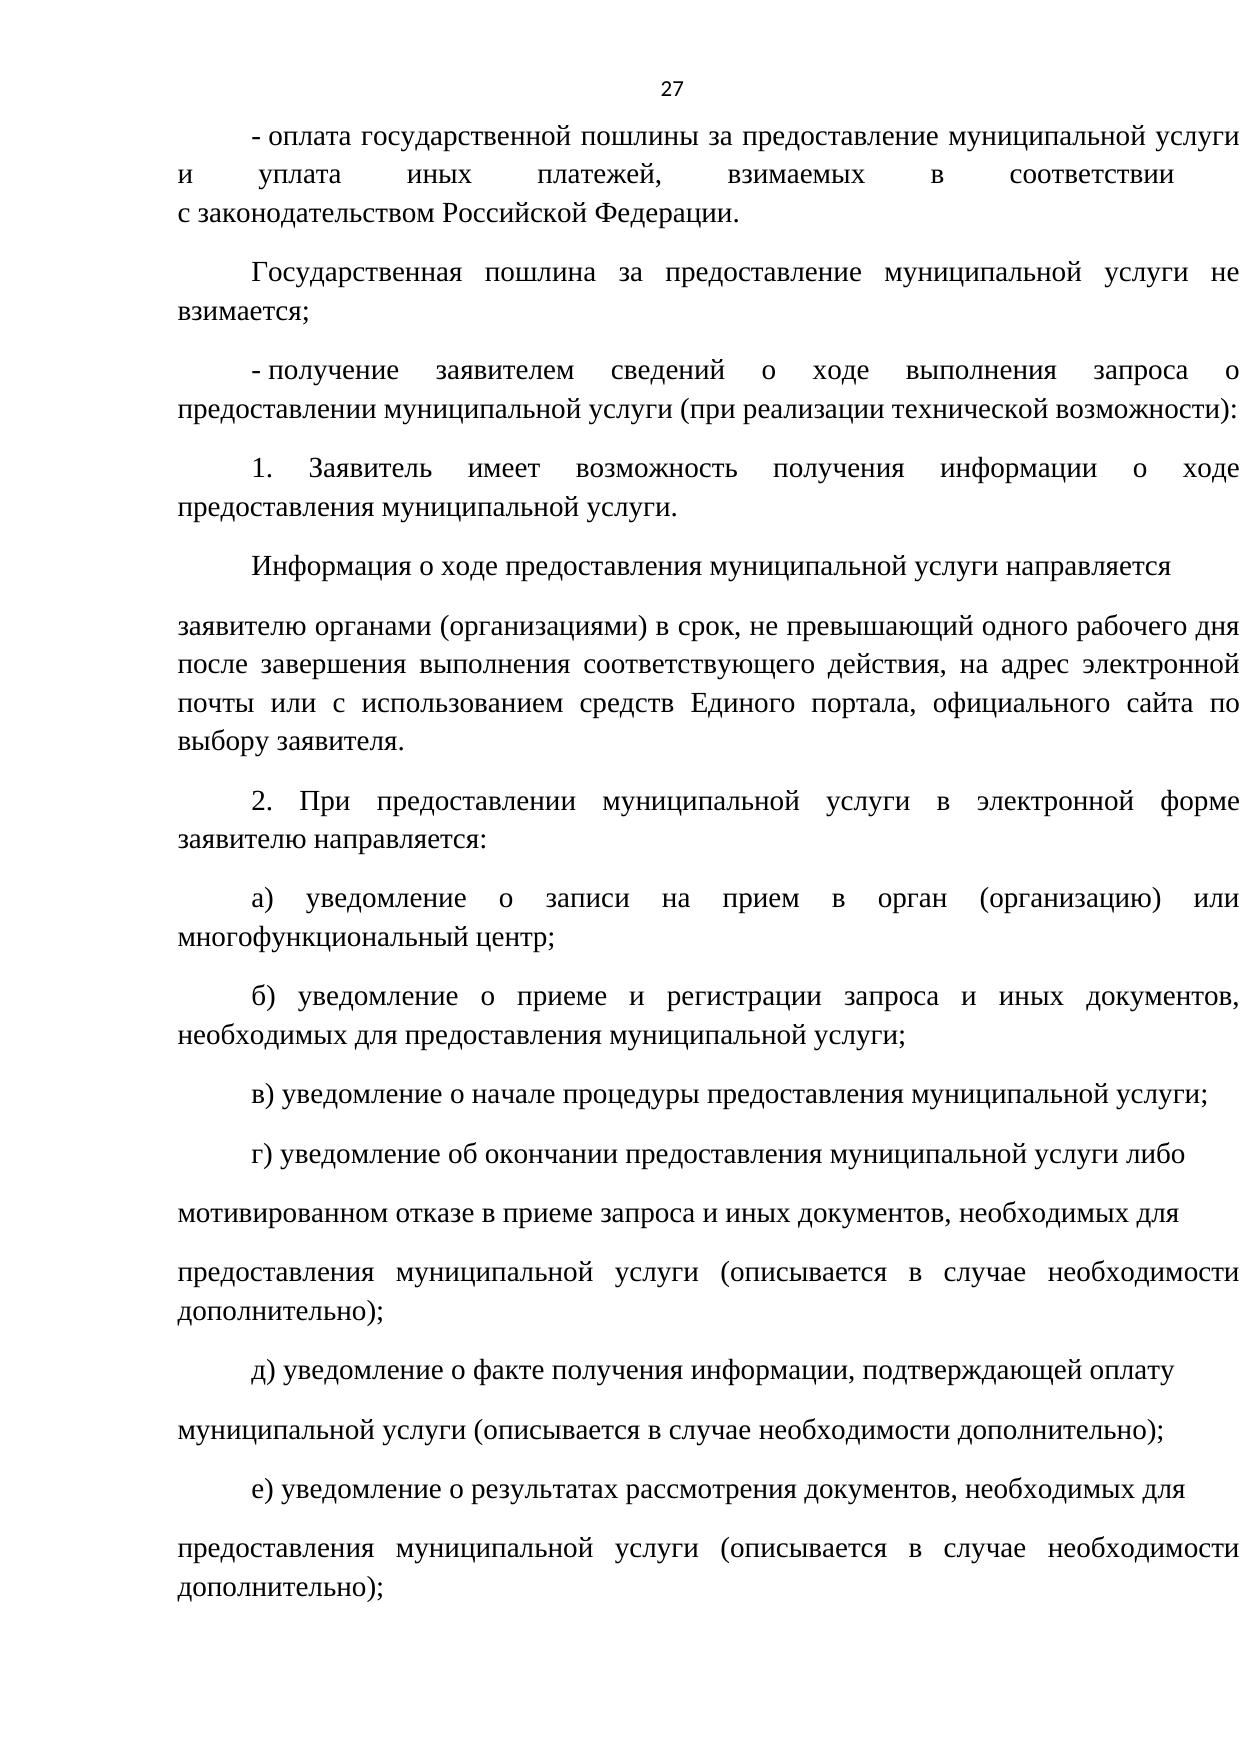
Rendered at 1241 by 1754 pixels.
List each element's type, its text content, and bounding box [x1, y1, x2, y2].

text муниципальной услуги (описывается в случае необходимости дополнительно); [177, 1412, 1240, 1445]
text д) уведомление о факте получения информации, подтверждающей оплату [177, 1352, 1240, 1386]
text Информация о ходе предоставления муниципальной услуги направляется [177, 548, 1240, 582]
text предоставления муниципальной услуги (описывается в случае необходимости дополнительно); [177, 1531, 1240, 1603]
text а) уведомление о записи на прием в орган (организацию) или многофункциональный центр; [177, 881, 1240, 953]
text 2. При предоставлении муниципальной услуги в электронной форме заявителю направляется: [177, 783, 1240, 855]
text - получение заявителем сведений о ходе выполнения запроса о предоставлении муниципальной услуги (при реализации технической возможности): [177, 352, 1240, 424]
text б) уведомление о приеме и регистрации запроса и иных документов, необходимых для предоставления муниципальной услуги; [177, 978, 1240, 1051]
text 1. Заявитель имеет возможность получения информации о ходе предоставления муниципальной услуги. [177, 450, 1240, 522]
text мотивированном отказе в приеме запроса и иных документов, необходимых для [177, 1195, 1240, 1229]
text е) уведомление о результатах рассмотрения документов, необходимых для [177, 1471, 1240, 1505]
text Государственная пошлина за предоставление муниципальной услуги не взимается; [177, 254, 1240, 327]
text в) уведомление о начале процедуры предоставления муниципальной услуги; [177, 1076, 1240, 1110]
text предоставления муниципальной услуги (описывается в случае необходимости дополнительно); [177, 1254, 1240, 1327]
text г) уведомление об окончании предоставления муниципальной услуги либо [177, 1136, 1240, 1169]
text - оплата государственной пошлины за предоставление муниципальной услуги и уплата иных платежей, взимаемых в соответствии с законодательством Российской Федерации. [177, 118, 1240, 229]
text заявителю органами (организациями) в срок, не превышающий одного рабочего дня после завершения выполнения соответствующего действия, на адрес электронной почты или с использованием средств Единого портала, официального сайта по выбору заявителя. [177, 608, 1240, 757]
